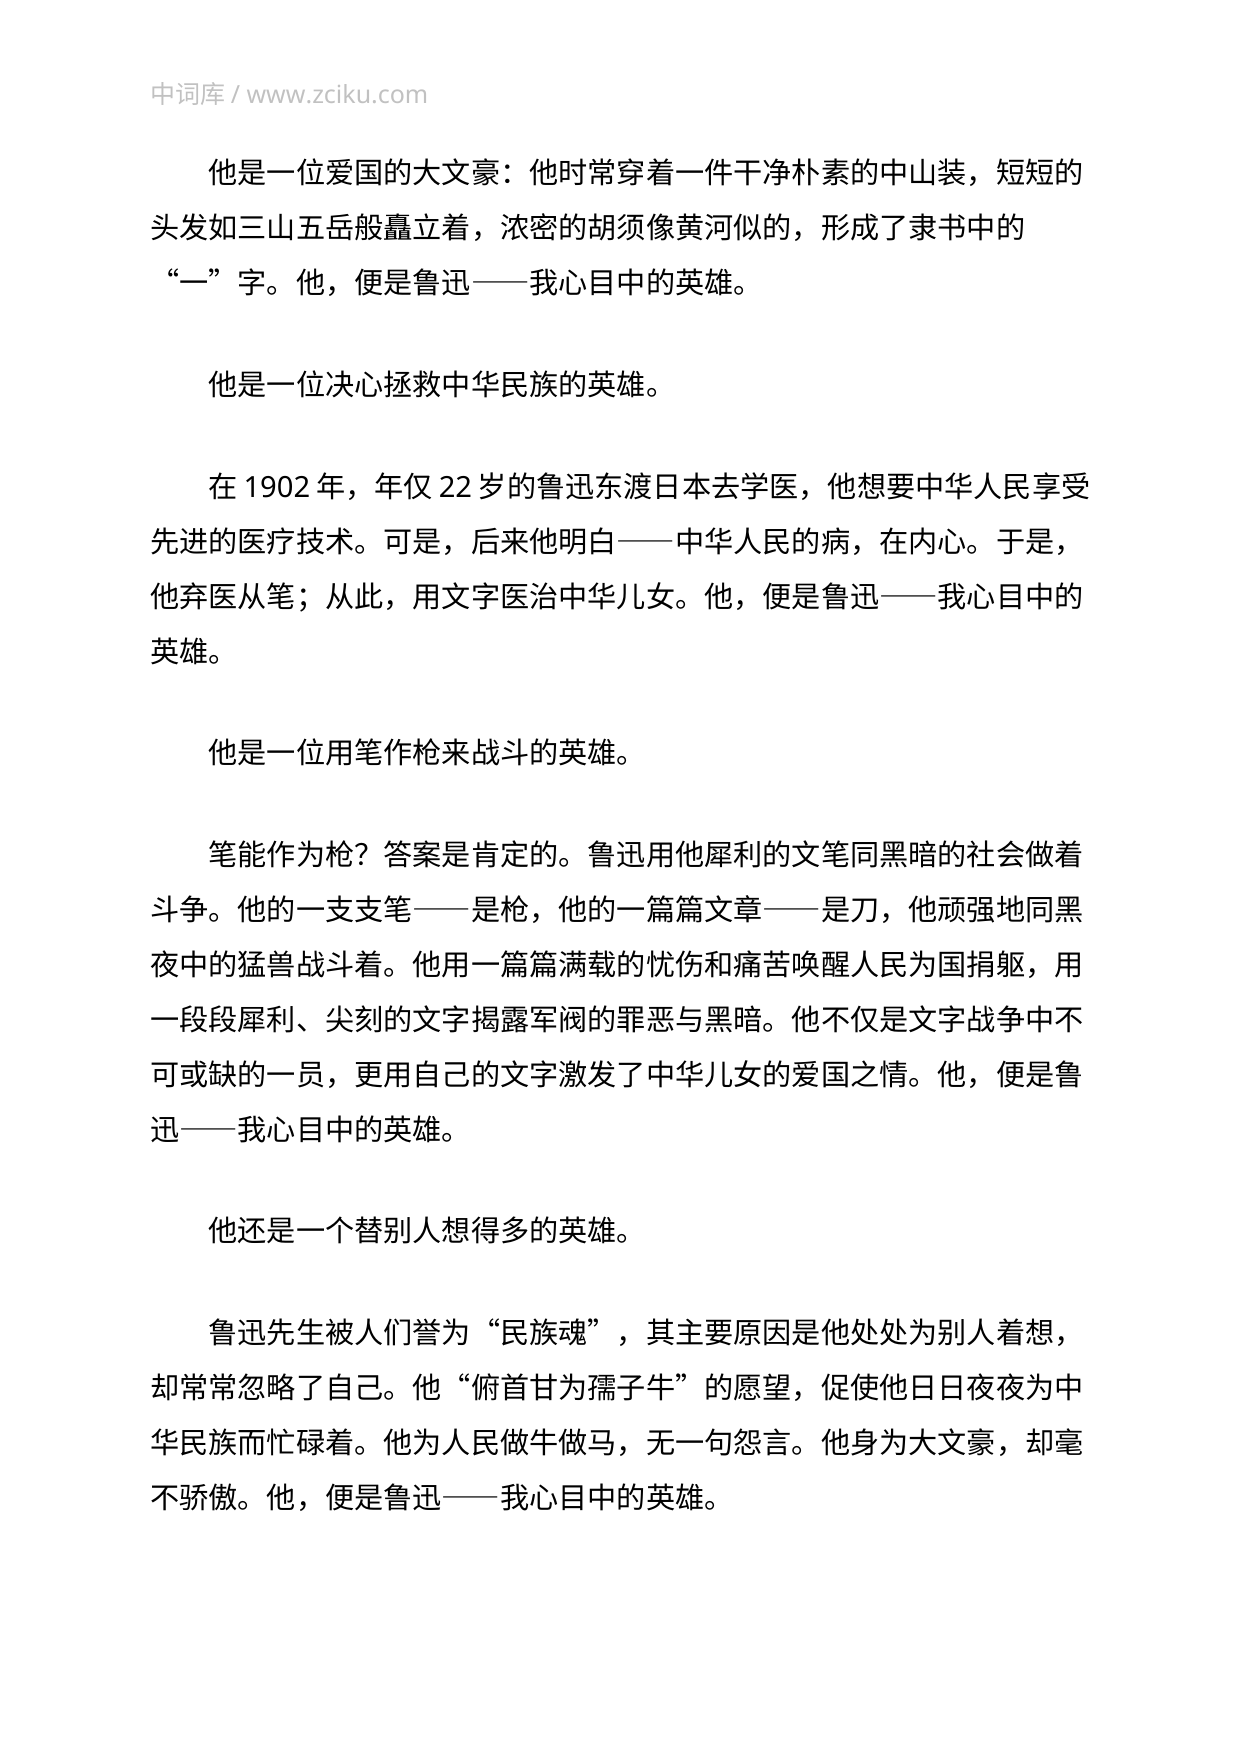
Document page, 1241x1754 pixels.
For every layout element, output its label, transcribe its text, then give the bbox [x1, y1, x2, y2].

text 他是一位用笔作枪来战斗的英雄。 [150, 730, 1090, 772]
text 他是一位爱国的大文豪：他时常穿着一件干净朴素的中山装，短短的头发如三山五岳般矗立着，浓密的胡须像黄河似的，形成了隶书中的“一”字。他，便是鲁迅——我心目中的英雄。 [150, 150, 1090, 302]
text 他是一位决心拯救中华民族的英雄。 [150, 362, 1090, 404]
text 鲁迅先生被人们誉为“民族魂”，其主要原因是他处处为别人着想，却常常忽略了自己。他“俯首甘为孺子牛”的愿望，促使他日日夜夜为中华民族而忙碌着。他为人民做牛做马，无一句怨言。他身为大文豪，却毫不骄傲。他，便是鲁迅——我心目中的英雄。 [150, 1310, 1090, 1517]
text 在1902年，年仅22岁的鲁迅东渡日本去学医，他想要中华人民享受先进的医疗技术。可是，后来他明白——中华人民的病，在内心。于是，他弃医从笔；从此，用文字医治中华儿女。他，便是鲁迅——我心目中的英雄。 [150, 463, 1090, 670]
text 笔能作为枪？答案是肯定的。鲁迅用他犀利的文笔同黑暗的社会做着斗争。他的一支支笔——是枪，他的一篇篇文章——是刀，他顽强地同黑夜中的猛兽战斗着。他用一篇篇满载的忧伤和痛苦唤醒人民为国捐躯，用一段段犀利、尖刻的文字揭露军阀的罪恶与黑暗。他不仅是文字战争中不可或缺的一员，更用自己的文字激发了中华儿女的爱国之情。他，便是鲁迅——我心目中的英雄。 [150, 832, 1090, 1148]
text 他还是一个替别人想得多的英雄。 [150, 1208, 1090, 1250]
